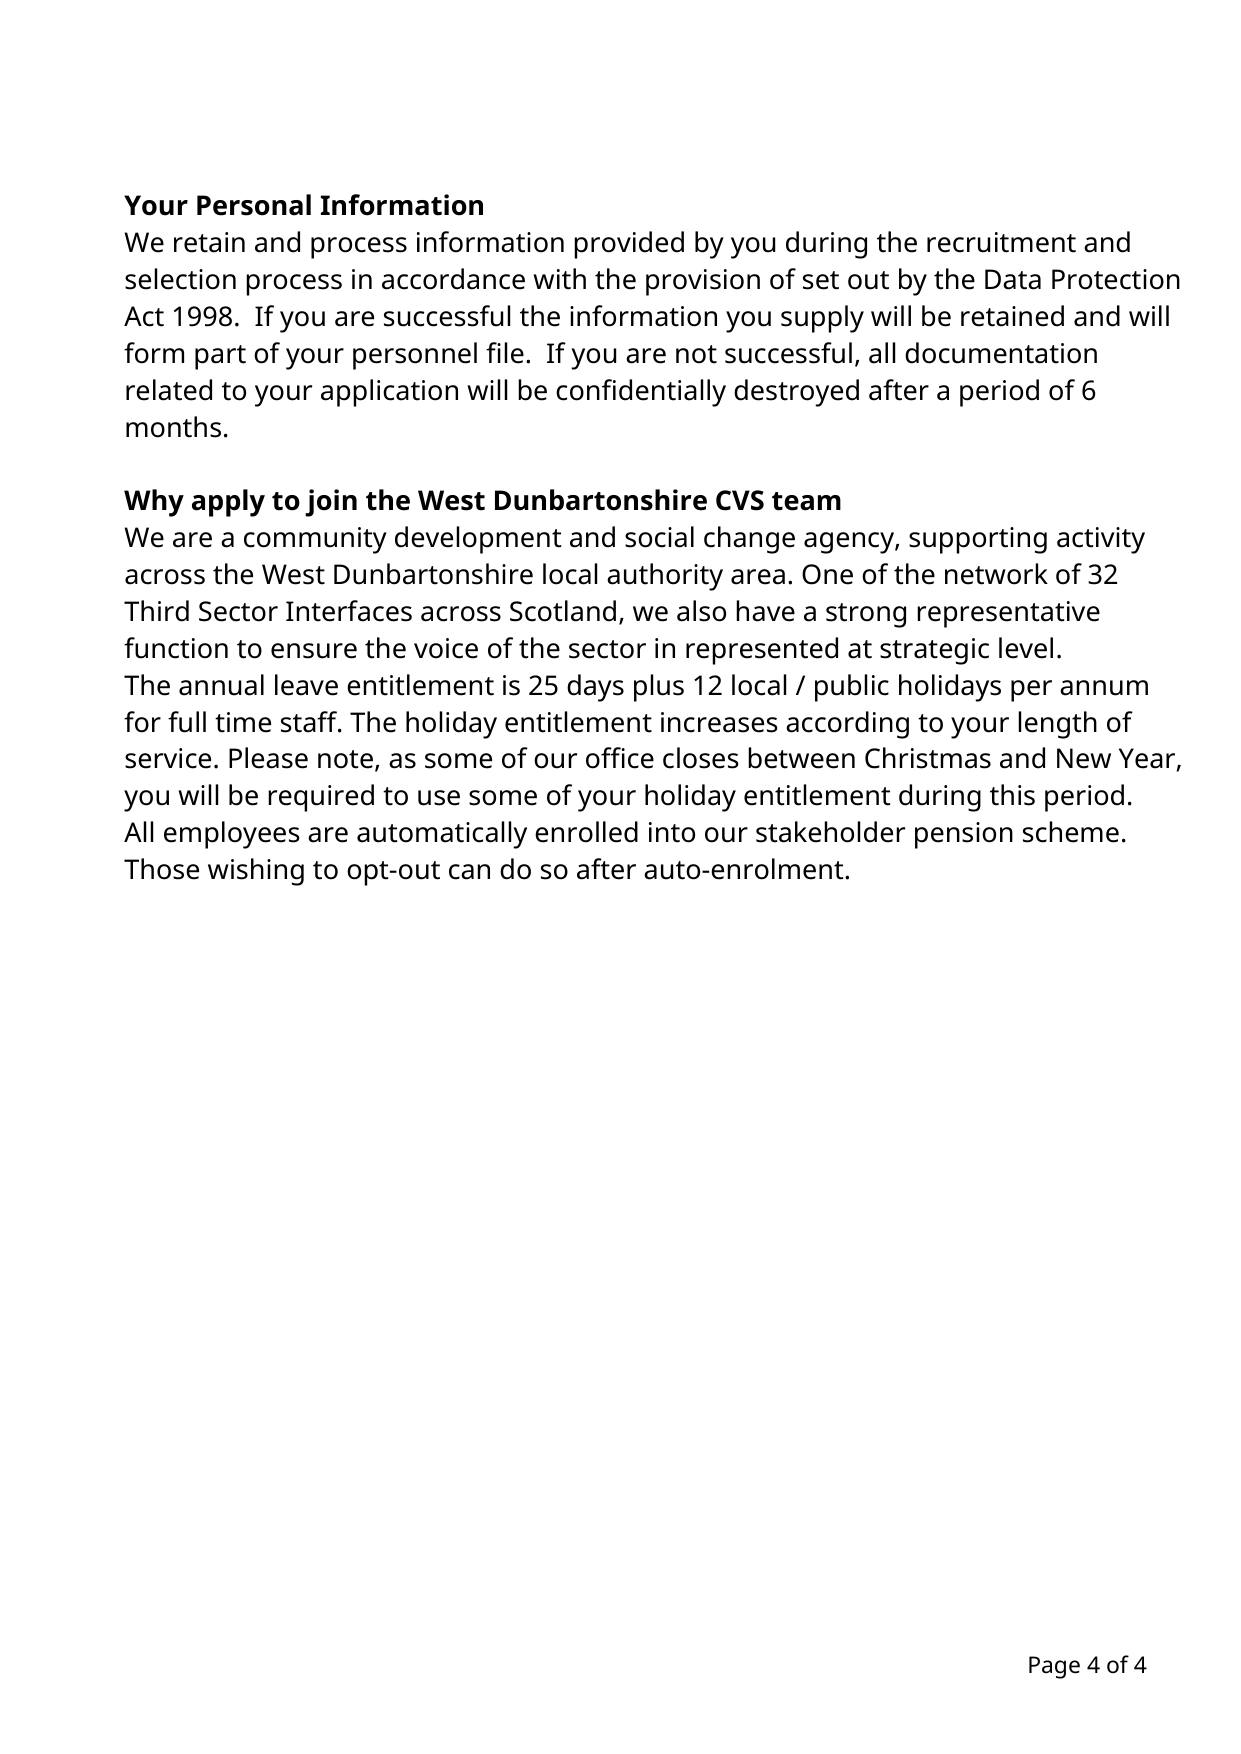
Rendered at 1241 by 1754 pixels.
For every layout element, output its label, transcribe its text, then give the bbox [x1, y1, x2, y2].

text Why apply to join the West Dunbartonshire CVS team [124, 482, 1184, 519]
text We retain and process information provided by you during the recruitment and selection process in accordance with the provision of set out by the Data Protection Act 1998. If you are successful the information you supply will be retained and will form part of your personnel file. If you are not successful, all documentation related to your application will be confidentially destroyed after a period of 6 months. [124, 224, 1184, 445]
text The annual leave entitlement is 25 days plus 12 local / public holidays per annum for full time staff. The holiday entitlement increases according to your length of service. Please note, as some of our office closes between Christmas and New Year, you will be required to use some of your holiday entitlement during this period. [124, 666, 1184, 814]
text We are a community development and social change agency, supporting activity across the West Dunbartonshire local authority area. One of the network of 32 Third Sector Interfaces across Scotland, we also have a strong representative function to ensure the voice of the sector in represented at strategic level. [124, 519, 1184, 666]
text All employees are automatically enrolled into our stakeholder pension scheme. Those wishing to opt-out can do so after auto-enrolment. [124, 814, 1184, 887]
text Your Personal Information [124, 187, 1184, 224]
